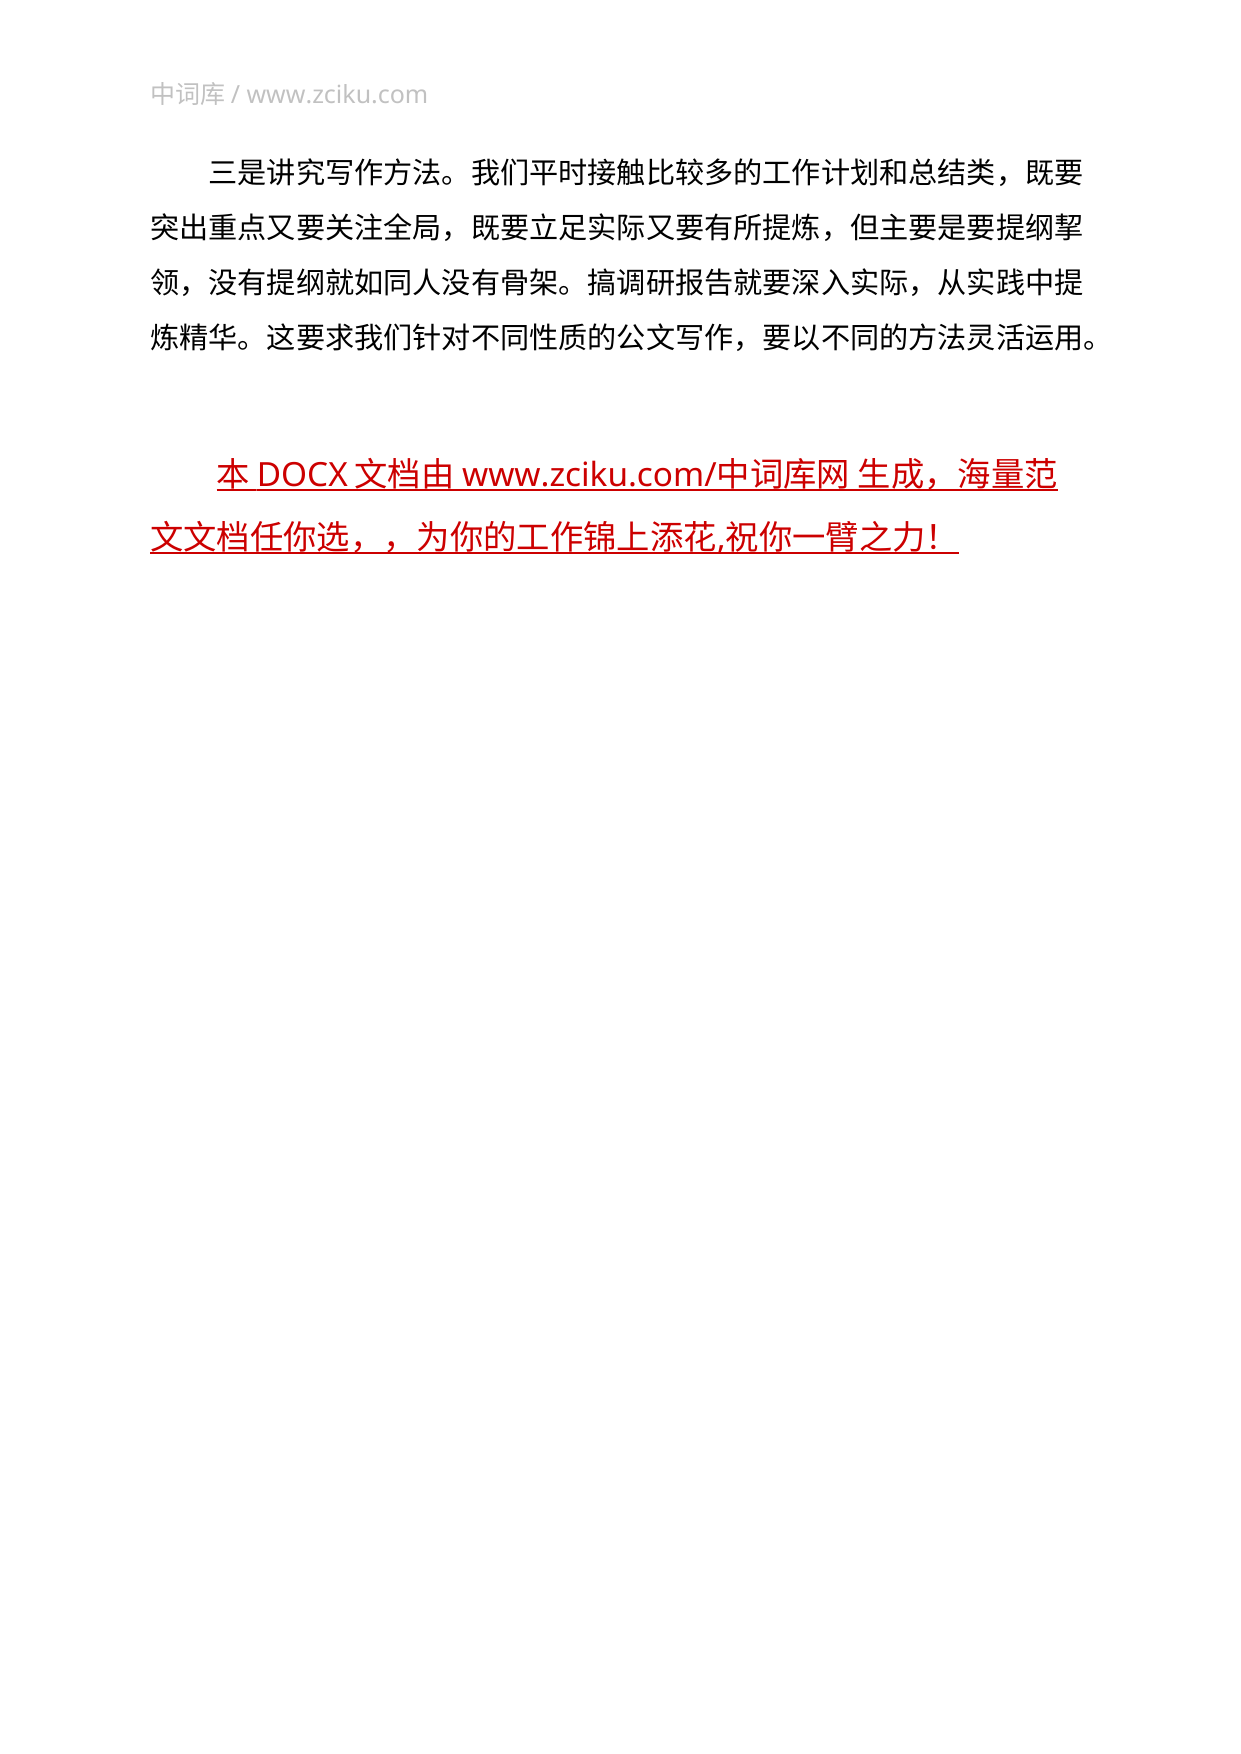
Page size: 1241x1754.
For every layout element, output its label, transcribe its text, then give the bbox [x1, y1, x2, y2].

text 三是讲究写作方法。我们平时接触比较多的工作计划和总结类，既要突出重点又要关注全局，既要立足实际又要有所提炼，但主要是要提纲挈领，没有提纲就如同人没有骨架。搞调研报告就要深入实际，从实践中提炼精华。这要求我们针对不同性质的公文写作，要以不同的方法灵活运用。 [150, 150, 1090, 357]
text 本DOCX文档由 www.zciku.com/中词库网 生成，海量范文文档任你选，，为你的工作锦上添花,祝你一臂之力！ [150, 448, 1090, 559]
